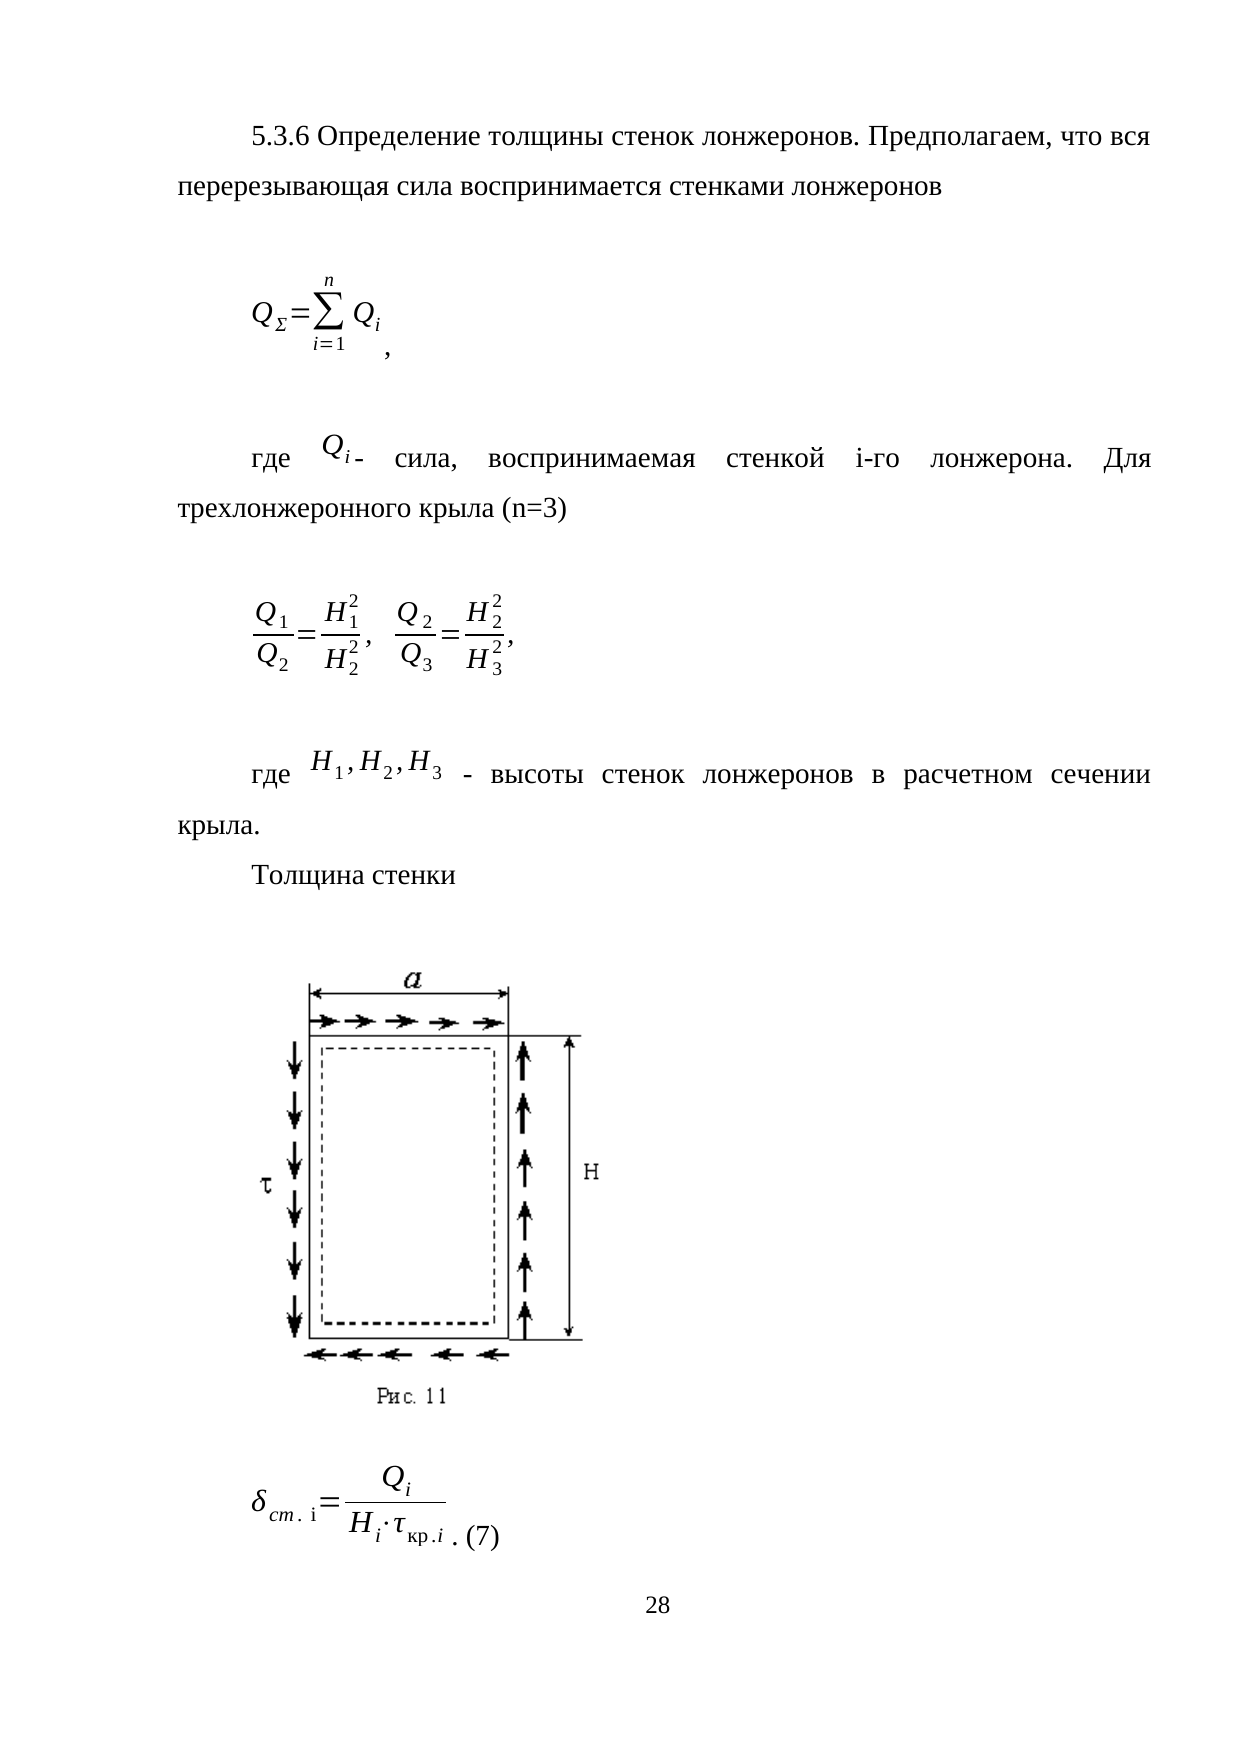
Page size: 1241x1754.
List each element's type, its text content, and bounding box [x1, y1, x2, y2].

text где - высоты стенок лонжеронов в расчетном сечении крыла. [177, 745, 1152, 840]
picture [251, 957, 619, 1446]
text . (7) [177, 1460, 1152, 1552]
text , [177, 269, 1152, 361]
text Толщина стенки [177, 857, 1152, 891]
text 5.3.6 Определение толщины стенок лонжеронов. Предполагаем, что вся перерезывающая сила воспринимается стенками лонжеронов [177, 118, 1152, 202]
text где - сила, воспринимаемая стенкой i-го лонжерона. Для трехлонжеронного крыла (n=3) [177, 428, 1152, 524]
